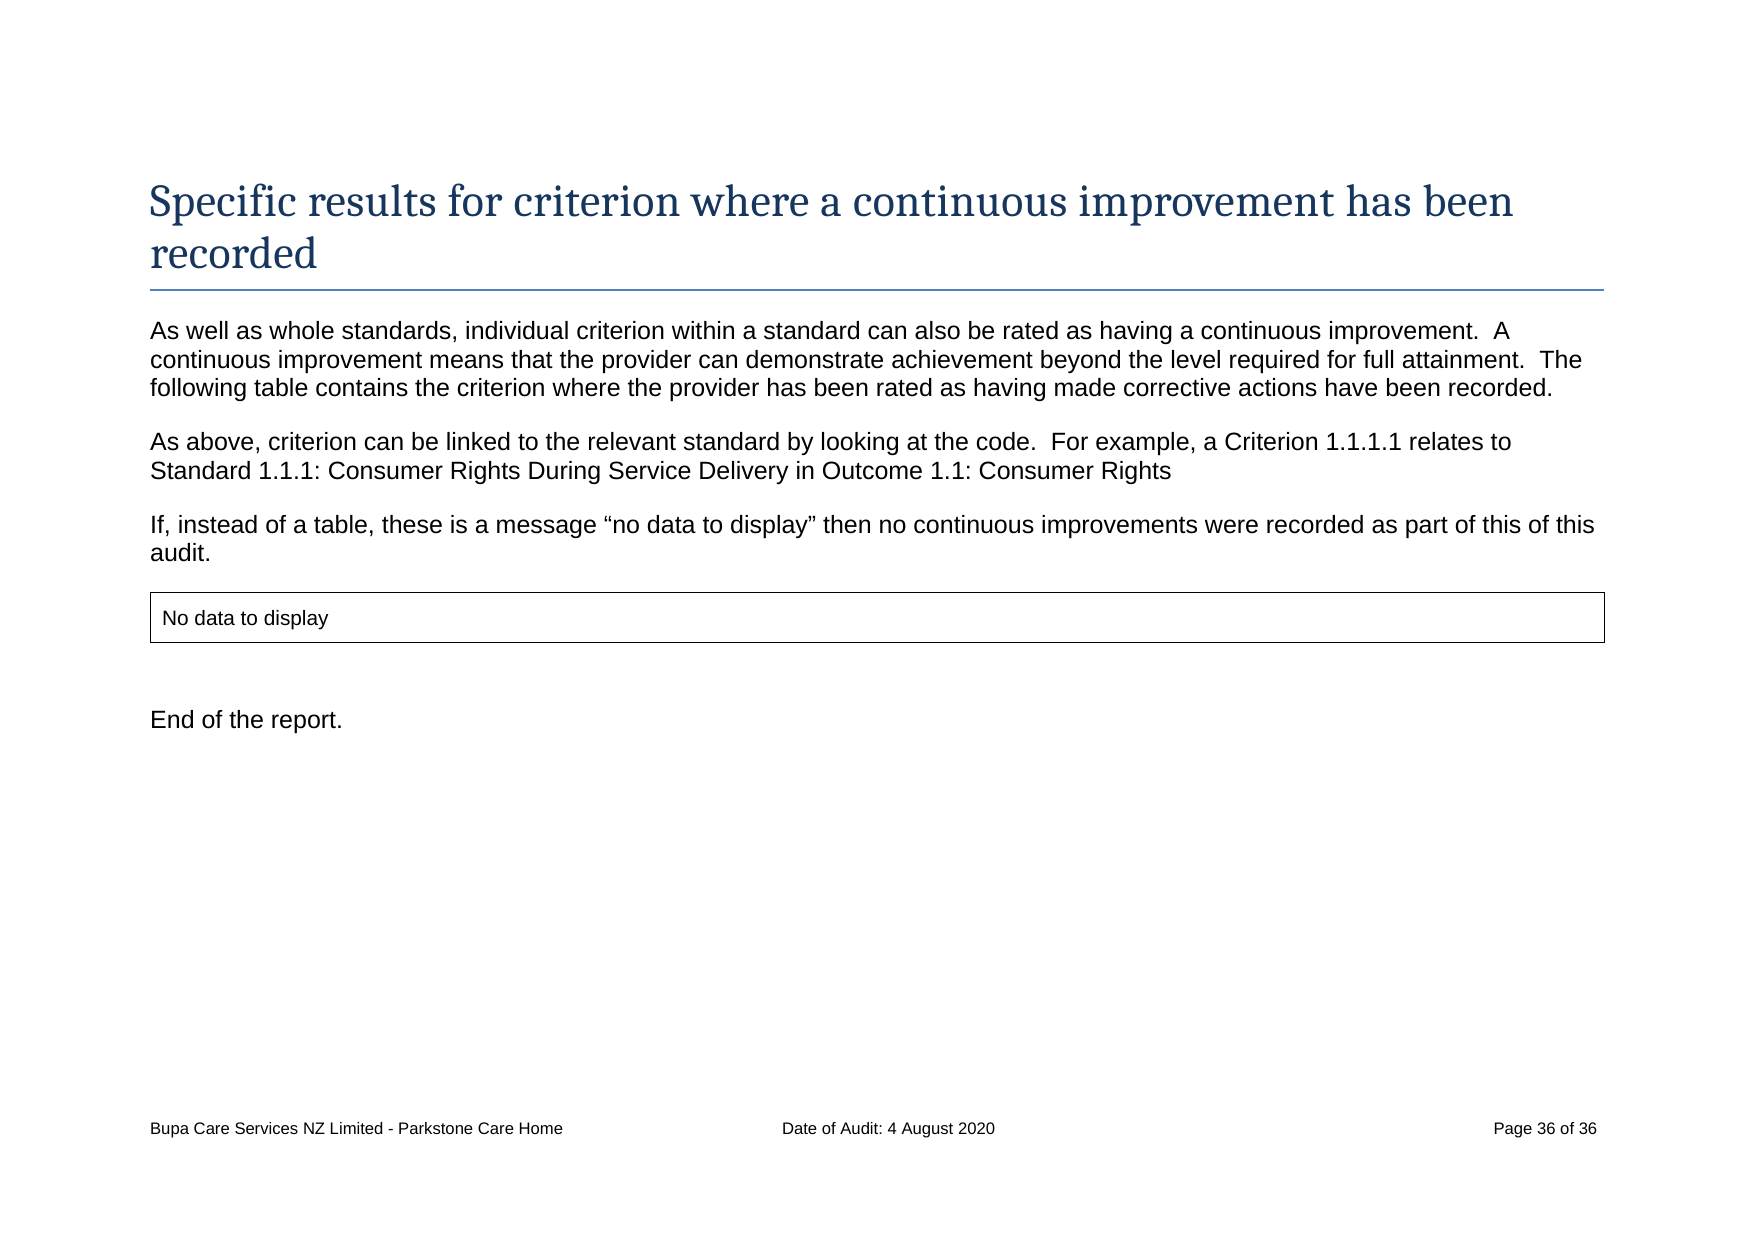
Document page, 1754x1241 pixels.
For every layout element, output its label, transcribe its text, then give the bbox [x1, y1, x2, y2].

table_header No data to display [151, 593, 1604, 642]
text As well as whole standards, individual criterion within a standard can also be rated as having a continuous improvement. A continuous improvement means that the provider can demonstrate achievement beyond the level required for full attainment. The following table contains the criterion where the provider has been rated as having made corrective actions have been recorded. [150, 316, 1604, 402]
text End of the report. [150, 704, 1604, 733]
text If, instead of a table, these is a message “no data to display” then no continuous improvements were recorded as part of this of this audit. [150, 509, 1604, 567]
subtitle Specific results for criterion where a continuous improvement has been recorded [150, 175, 1604, 289]
text As above, criterion can be linked to the relevant standard by looking at the code. For example, a Criterion 1.1.1.1 relates to Standard 1.1.1: Consumer Rights During Service Delivery in Outcome 1.1: Consumer Rights [150, 427, 1604, 484]
